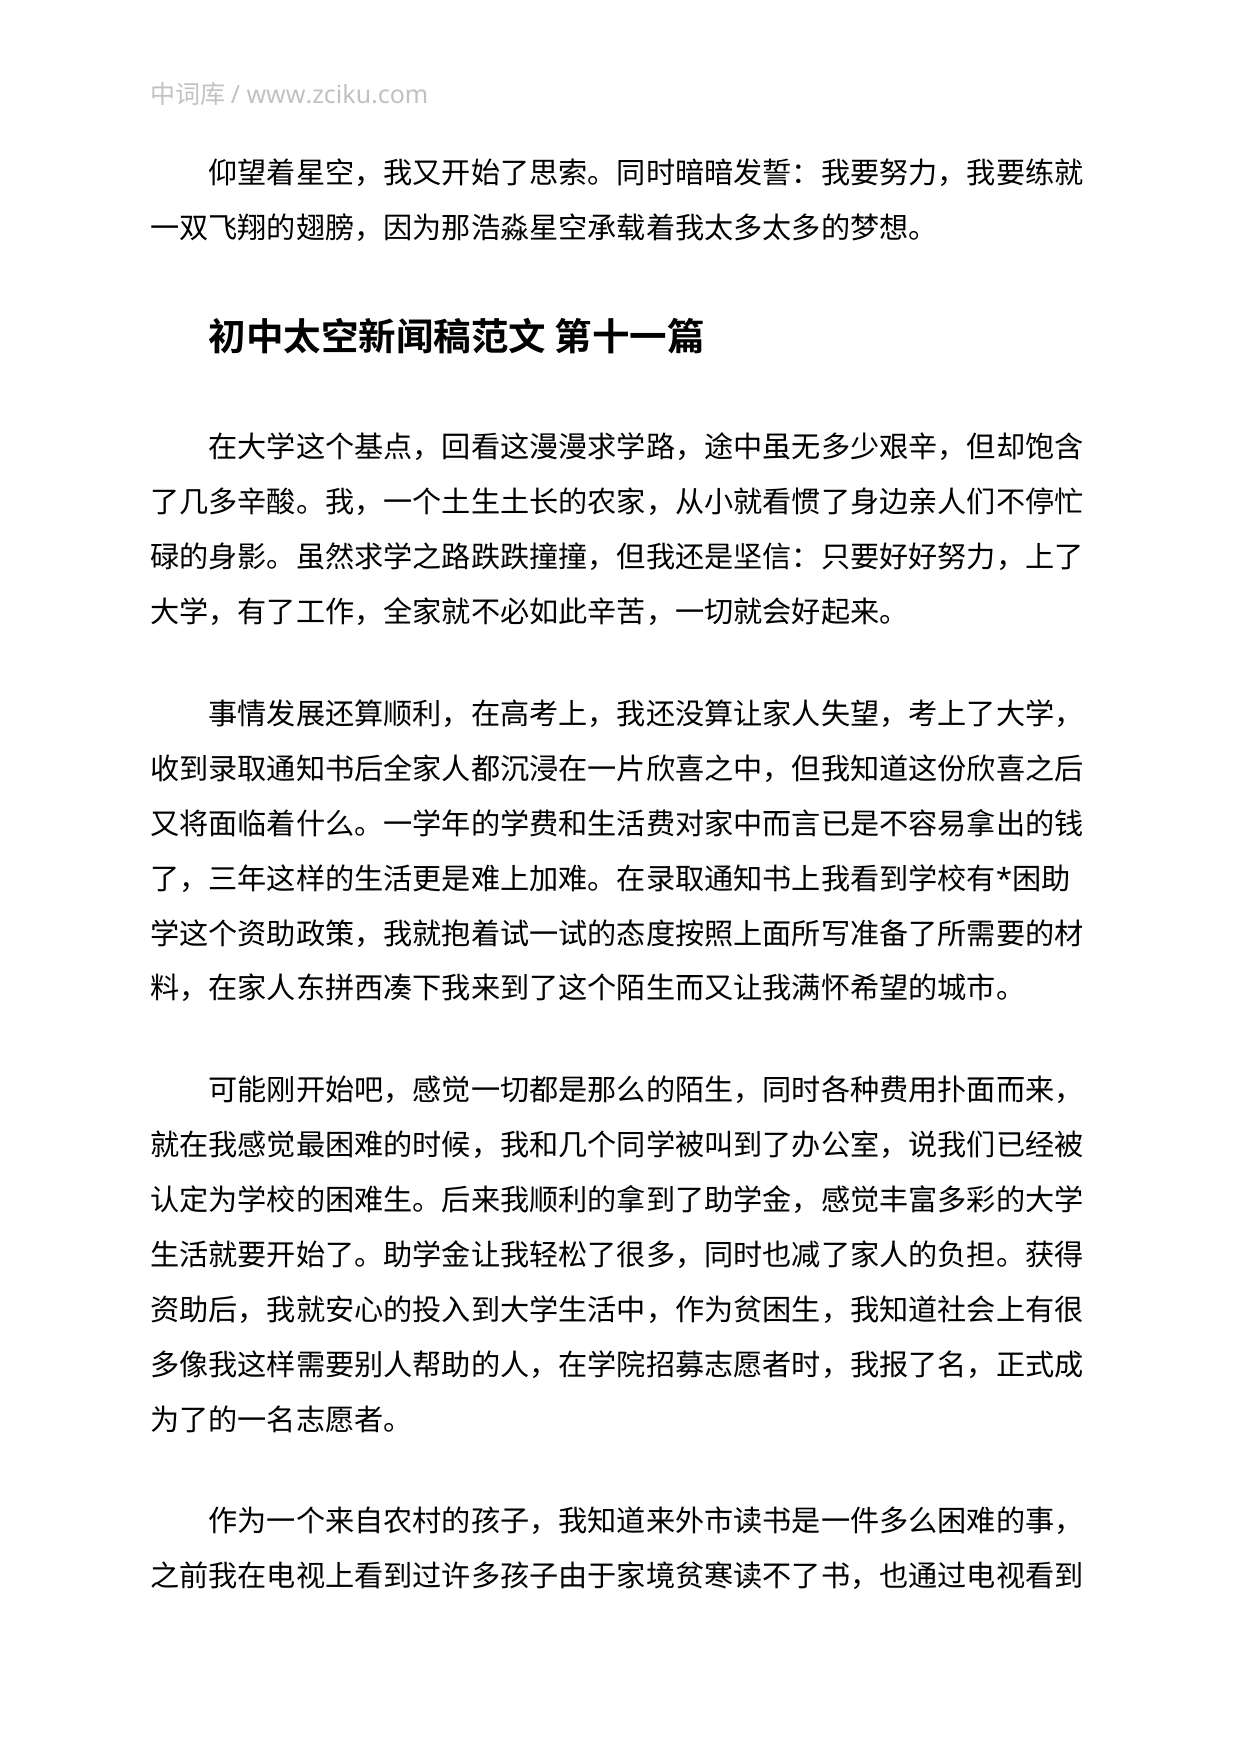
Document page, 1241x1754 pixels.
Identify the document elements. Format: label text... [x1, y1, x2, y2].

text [150, 1498, 1090, 1595]
text 事情发展还算顺利，在高考上，我还没算让家人失望，考上了大学，收到录取通知书后全家人都沉浸在一片欣喜之中，但我知道这份欣喜之后又将面临着什么。一学年的学费和生活费对家中而言已是不容易拿出的钱了，三年这样的生活更是难上加难。在录取通知书上我看到学校有*困助学这个资助政策，我就抱着试一试的态度按照上面所写准备了所需要的材料，在家人东拼西凑下我来到了这个陌生而又让我满怀希望的城市。 [150, 691, 1090, 1007]
text 仰望着星空，我又开始了思索。同时暗暗发誓：我要努力，我要练就一双飞翔的翅膀，因为那浩淼星空承载着我太多太多的梦想。 [150, 150, 1090, 247]
text 在大学这个基点，回看这漫漫求学路，途中虽无多少艰辛，但却饱含了几多辛酸。我，一个土生土长的农家，从小就看惯了身边亲人们不停忙碌的身影。虽然求学之路跌跌撞撞，但我还是坚信：只要好好努力，上了大学，有了工作，全家就不必如此辛苦，一切就会好起来。 [150, 424, 1090, 631]
text 可能刚开始吧，感觉一切都是那么的陌生，同时各种费用扑面而来，就在我感觉最困难的时候，我和几个同学被叫到了办公室，说我们已经被认定为学校的困难生。后来我顺利的拿到了助学金，感觉丰富多彩的大学生活就要开始了。助学金让我轻松了很多，同时也减了家人的负担。获得资助后，我就安心的投入到大学生活中，作为贫困生，我知道社会上有很多像我这样需要别人帮助的人，在学院招募志愿者时，我报了名，正式成为了的一名志愿者。 [150, 1067, 1090, 1438]
text 初中太空新闻稿范文 第十一篇 [150, 307, 1090, 361]
